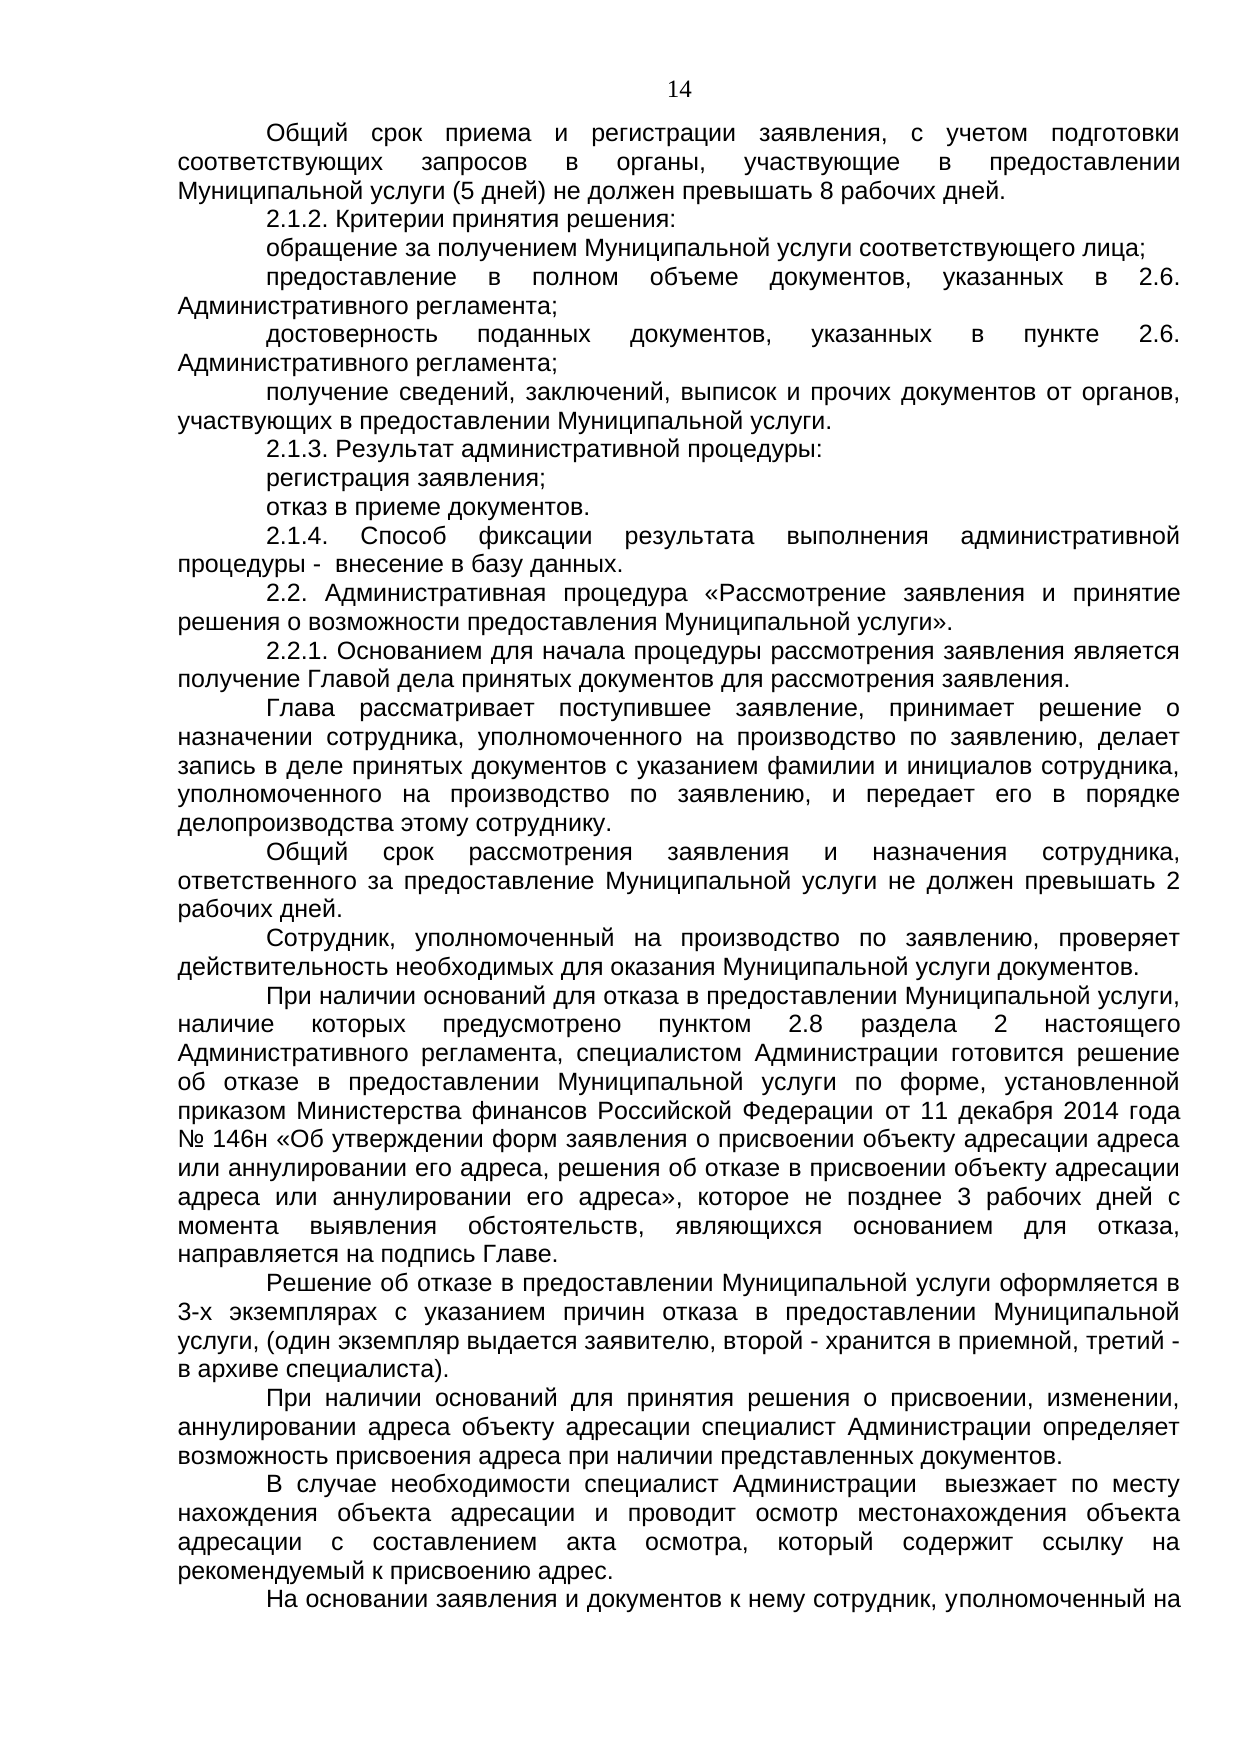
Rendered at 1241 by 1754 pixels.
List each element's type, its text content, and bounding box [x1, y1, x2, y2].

text 2.1.3. Результат административной процедуры: [177, 434, 1181, 463]
text При наличии оснований для принятия решения о присвоении, изменении, аннулировании адреса объекту адресации специалист Администрации определяет возможность присвоения адреса при наличии представленных документов. [177, 1383, 1181, 1469]
text Общий срок приема и регистрации заявления, с учетом подготовки соответствующих запросов в органы, участвующие в предоставлении Муниципальной услуги (5 дней) не должен превышать 8 рабочих дней. [177, 118, 1181, 204]
text 2.1.4. Способ фиксации результата выполнения административной процедуры - внесение в базу данных. [177, 521, 1181, 578]
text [177, 1584, 1181, 1613]
text Глава рассматривает поступившее заявление, принимает решение о назначении сотрудника, уполномоченного на производство по заявлению, делает запись в деле принятых документов с указанием фамилии и инициалов сотрудника, уполномоченного на производство по заявлению, и передает его в порядке делопроизводства этому сотруднику. [177, 693, 1181, 837]
text регистрация заявления; [177, 463, 1181, 492]
text Решение об отказе в предоставлении Муниципальной услуги оформляется в 3-х экземплярах с указанием причин отказа в предоставлении Муниципальной услуги, (один экземпляр выдается заявителю, второй - хранится в приемной, третий - в архиве специалиста). [177, 1268, 1181, 1383]
text обращение за получением Муниципальной услуги соответствующего лица; [177, 233, 1181, 262]
text предоставление в полном объеме документов, указанных в 2.6. Административного регламента; [177, 262, 1181, 319]
text Сотрудник, уполномоченный на производство по заявлению, проверяет действительность необходимых для оказания Муниципальной услуги документов. [177, 923, 1181, 981]
text 2.2.1. Основанием для начала процедуры рассмотрения заявления является получение Главой дела принятых документов для рассмотрения заявления. [177, 636, 1181, 693]
text отказ в приеме документов. [177, 492, 1181, 521]
text достоверность поданных документов, указанных в пункте 2.6. Административного регламента; [177, 319, 1181, 377]
text Общий срок рассмотрения заявления и назначения сотрудника, ответственного за предоставление Муниципальной услуги не должен превышать 2 рабочих дней. [177, 837, 1181, 923]
text получение сведений, заключений, выписок и прочих документов от органов, участвующих в предоставлении Муниципальной услуги. [177, 377, 1181, 434]
text При наличии оснований для отказа в предоставлении Муниципальной услуги, наличие которых предусмотрено пунктом 2.8 раздела 2 настоящего Административного регламента, специалистом Администрации готовится решение об отказе в предоставлении Муниципальной услуги по форме, установленной приказом Министерства финансов Российской Федерации от 11 декабря 2014 года № 146н «Об утверждении форм заявления о присвоении объекту адресации адреса или аннулировании его адреса, решения об отказе в присвоении объекту адресации адреса или аннулировании его адреса», которое не позднее 3 рабочих дней с момента выявления обстоятельств, являющихся основанием для отказа, направляется на подпись Главе. [177, 981, 1181, 1268]
text В случае необходимости специалист Администрации выезжает по месту нахождения объекта адресации и проводит осмотр местонахождения объекта адресации с составлением акта осмотра, который содержит ссылку на рекомендуемый к присвоению адрес. [177, 1469, 1181, 1584]
text 2.2. Административная процедура «Рассмотрение заявления и принятие решения о возможности предоставления Муниципальной услуги». [177, 578, 1181, 636]
text 2.1.2. Критерии принятия решения: [177, 204, 1181, 233]
